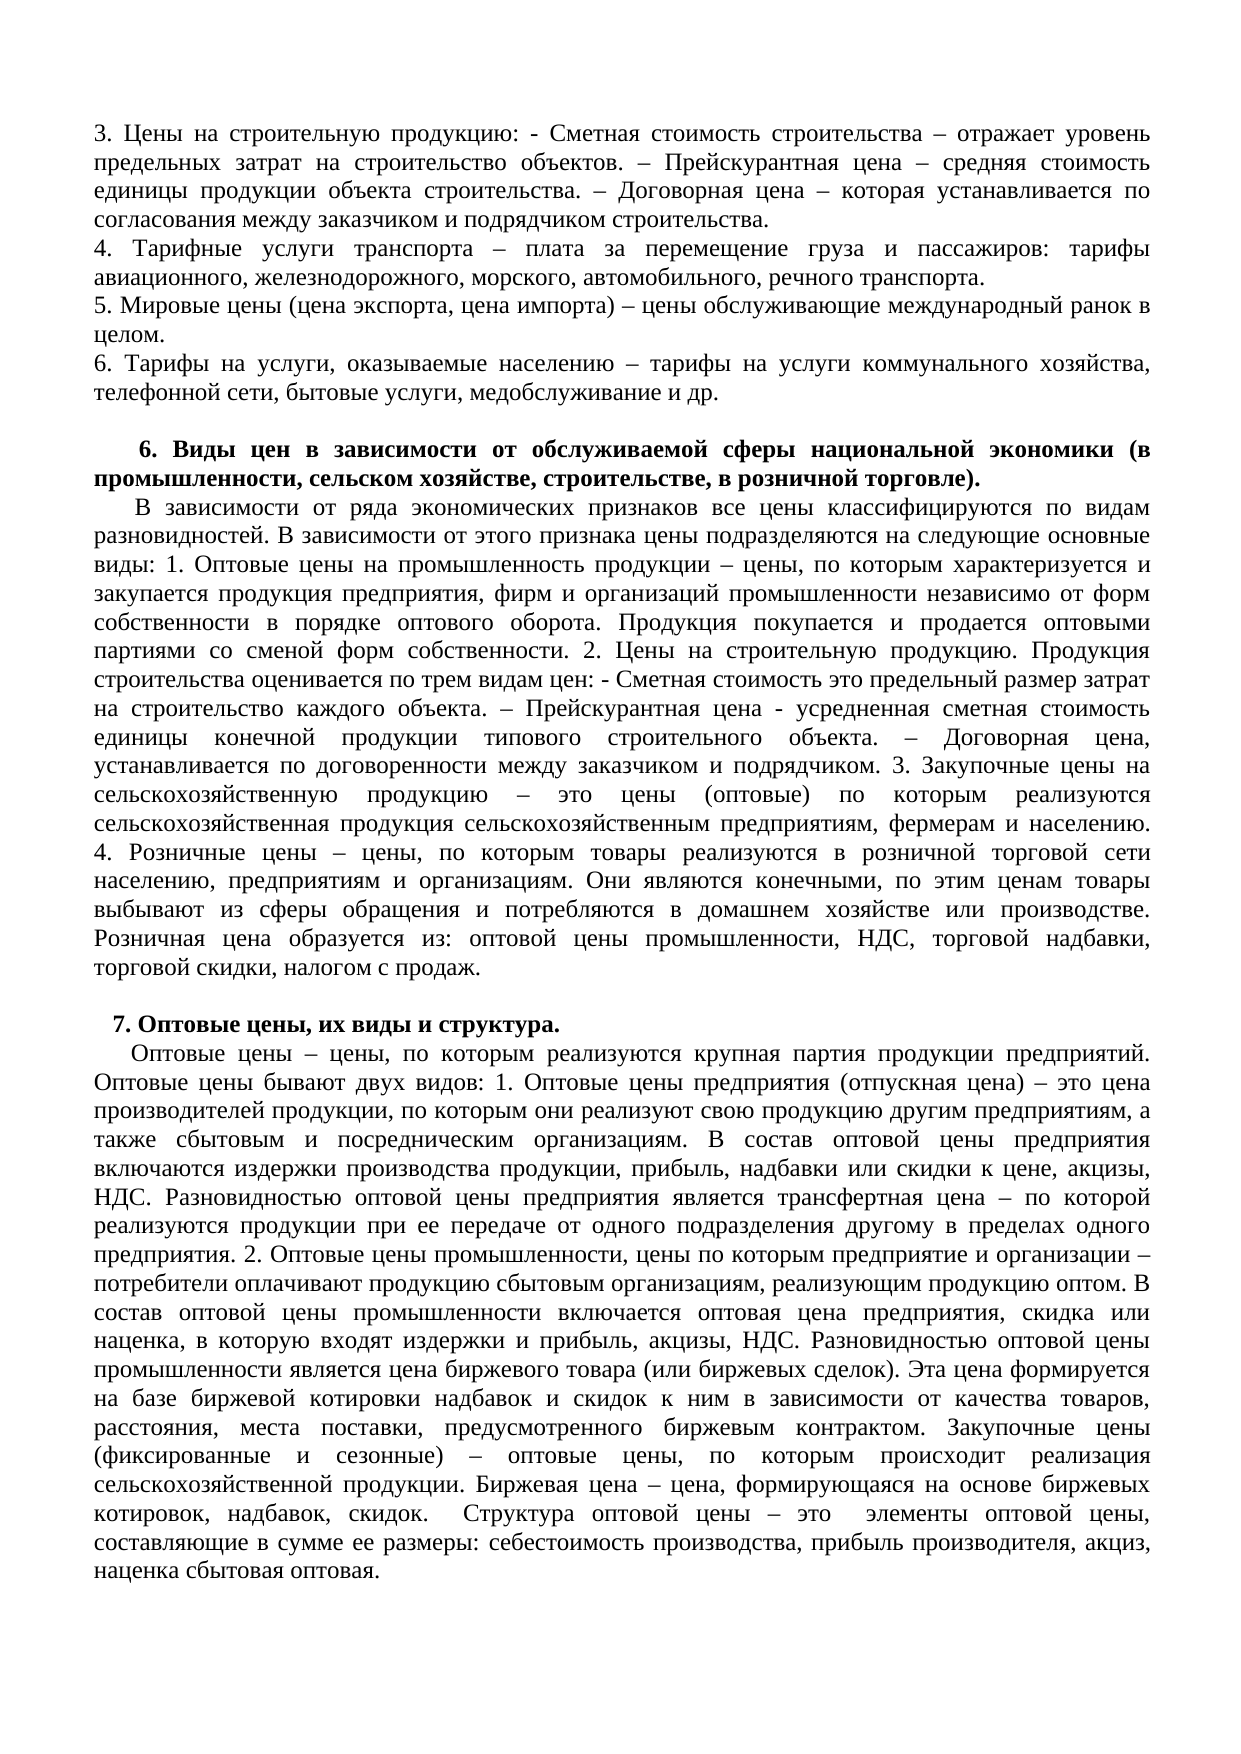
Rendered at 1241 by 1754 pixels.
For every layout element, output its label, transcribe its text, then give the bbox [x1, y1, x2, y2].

text 6. Тарифы на услуги, оказываемые населению – тарифы на услуги коммунального хозяйства, телефонной сети, бытовые услуги, медобслуживание и др. [94, 348, 1152, 406]
text 3. Цены на строительную продукцию: - Сметная стоимость строительства – отражает уровень предельных затрат на строительство объектов. – Прейскурантная цена – средняя стоимость единицы продукции объекта строительства. – Договорная цена – которая устанавливается по согласования между заказчиком и подрядчиком строительства. [94, 118, 1152, 233]
text Оптовые цены – цены, по которым реализуются крупная партия продукции предприятий. Оптовые цены бывают двух видов: 1. Оптовые цены предприятия (отпускная цена) – это цена производителей продукции, по которым они реализуют свою продукцию другим предприятиям, а также сбытовым и посредническим организациям. В состав оптовой цены предприятия включаются издержки производства продукции, прибыль, надбавки или скидки к цене, акцизы, НДС. Разновидностью оптовой цены предприятия является трансфертная цена – по которой реализуются продукции при ее передаче от одного подразделения другому в пределах одного предприятия. 2. Оптовые цены промышленности, цены по которым предприятие и организации – потребители оплачивают продукцию сбытовым организациям, реализующим продукцию оптом. В состав оптовой цены промышленности включается оптовая цена предприятия, скидка или наценка, в которую входят издержки и прибыль, акцизы, НДС. Разновидностью оптовой цены промышленности является цена биржевого товара (или биржевых сделок). Эта цена формируется на базе биржевой котировки надбавок и скидок к ним в зависимости от качества товаров, расстояния, места поставки, предусмотренного биржевым контрактом. Закупочные цены (фиксированные и сезонные) – оптовые цены, по которым происходит реализация сельскохозяйственной продукции. Биржевая цена – цена, формирующаяся на основе биржевых котировок, надбавок, скидок. Структура оптовой цены – это элементы оптовой цены, составляющие в сумме ее размеры: себестоимость производства, прибыль производителя, акциз, наценка сбытовая оптовая. [94, 1038, 1152, 1584]
text В зависимости от ряда экономических признаков все цены классифицируются по видам разновидностей. В зависимости от этого признака цены подразделяются на следующие основные виды: 1. Оптовые цены на промышленность продукции – цены, по которым характеризуется и закупается продукция предприятия, фирм и организаций промышленности независимо от форм собственности в порядке оптового оборота. Продукция покупается и продается оптовыми партиями со сменой форм собственности. 2. Цены на строительную продукцию. Продукция строительства оценивается по трем видам цен: - Сметная стоимость это предельный размер затрат на строительство каждого объекта. – Прейскурантная цена - усредненная сметная стоимость единицы конечной продукции типового строительного объекта. – Договорная цена, устанавливается по договоренности между заказчиком и подрядчиком. 3. Закупочные цены на сельскохозяйственную продукцию – это цены (оптовые) по которым реализуются сельскохозяйственная продукция сельскохозяйственным предприятиям, фермерам и населению. 4. Розничные цены – цены, по которым товары реализуются в розничной торговой сети населению, предприятиям и организациям. Они являются конечными, по этим ценам товары выбывают из сферы обращения и потребляются в домашнем хозяйстве или производстве. Розничная цена образуется из: оптовой цены промышленности, НДС, торговой надбавки, торговой скидки, налогом с продаж. [94, 492, 1152, 981]
text 5. Мировые цены (цена экспорта, цена импорта) – цены обслуживающие международный ранок в целом. [94, 291, 1152, 348]
text 6. Виды цен в зависимости от обслуживаемой сферы национальной экономики (в промышленности, сельском хозяйстве, строительстве, в розничной торговле). [94, 434, 1152, 492]
text 7. Оптовые цены, их виды и структура. [94, 1009, 1152, 1038]
text 4. Тарифные услуги транспорта – плата за перемещение груза и пассажиров: тарифы авиационного, железнодорожного, морского, автомобильного, речного транспорта. [94, 233, 1152, 291]
